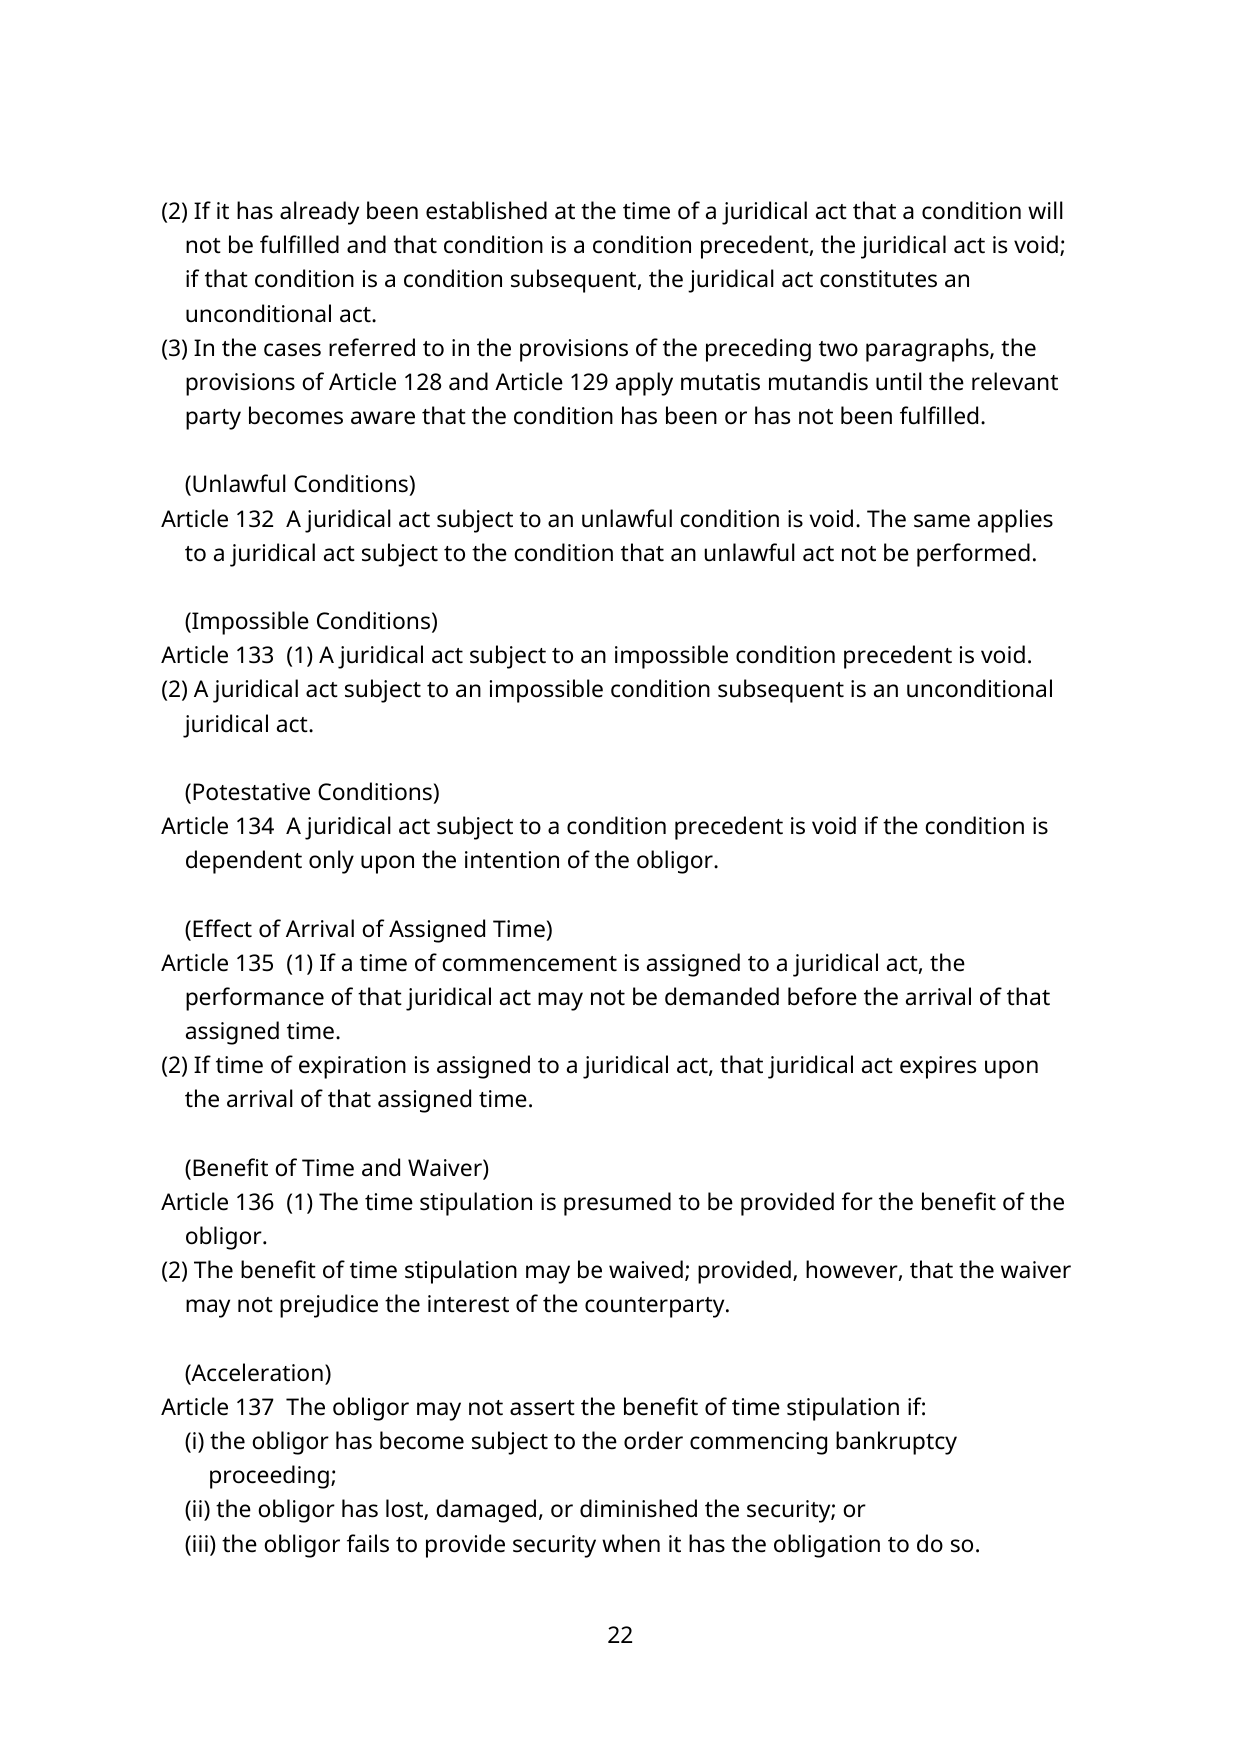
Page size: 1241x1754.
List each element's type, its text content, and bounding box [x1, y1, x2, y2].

text (2) The benefit of time stipulation may be waived; provided, however, that the waiver may not prejudice the interest of the counterparty. [161, 1253, 1079, 1321]
text (2) If time of expiration is assigned to a juridical act, that juridical act expires upon the arrival of that assigned time. [161, 1048, 1079, 1116]
text (Impossible Conditions) [184, 604, 1079, 638]
text (i) the obligor has become subject to the order commencing bankruptcy proceeding; [184, 1424, 1079, 1492]
text (Unlawful Conditions) [184, 467, 1079, 501]
text Article 136 (1) The time stipulation is presumed to be provided for the benefit of the obligor. [161, 1184, 1079, 1253]
text (2) A juridical act subject to an impossible condition subsequent is an unconditional juridical act. [161, 672, 1079, 740]
text (Benefit of Time and Waiver) [184, 1150, 1079, 1184]
text (Potestative Conditions) [184, 774, 1079, 809]
text (Acceleration) [184, 1355, 1079, 1389]
text (iii) the obligor fails to provide security when it has the obligation to do so. [184, 1526, 1079, 1560]
text (Effect of Arrival of Assigned Time) [184, 911, 1079, 945]
text Article 137 The obligor may not assert the benefit of time stipulation if: [161, 1389, 1079, 1424]
text (3) In the cases referred to in the provisions of the preceding two paragraphs, the provisions of Article 128 and Article 129 apply mutatis mutandis until the relevant party becomes aware that the condition has been or has not been fulfilled. [161, 330, 1079, 433]
text Article 132 A juridical act subject to an unlawful condition is void. The same applies to a juridical act subject to the condition that an unlawful act not be performed. [161, 501, 1079, 569]
text Article 135 (1) If a time of commencement is assigned to a juridical act, the performance of that juridical act may not be demanded before the arrival of that assigned time. [161, 945, 1079, 1048]
text Article 133 (1) A juridical act subject to an impossible condition precedent is void. [161, 638, 1079, 672]
text (ii) the obligor has lost, damaged, or diminished the security; or [184, 1492, 1079, 1526]
text (2) If it has already been established at the time of a juridical act that a condition will not be fulfilled and that condition is a condition precedent, the juridical act is void; if that condition is a condition subsequent, the juridical act constitutes an unconditional act. [161, 194, 1079, 330]
text Article 134 A juridical act subject to a condition precedent is void if the condition is dependent only upon the intention of the obligor. [161, 809, 1079, 877]
